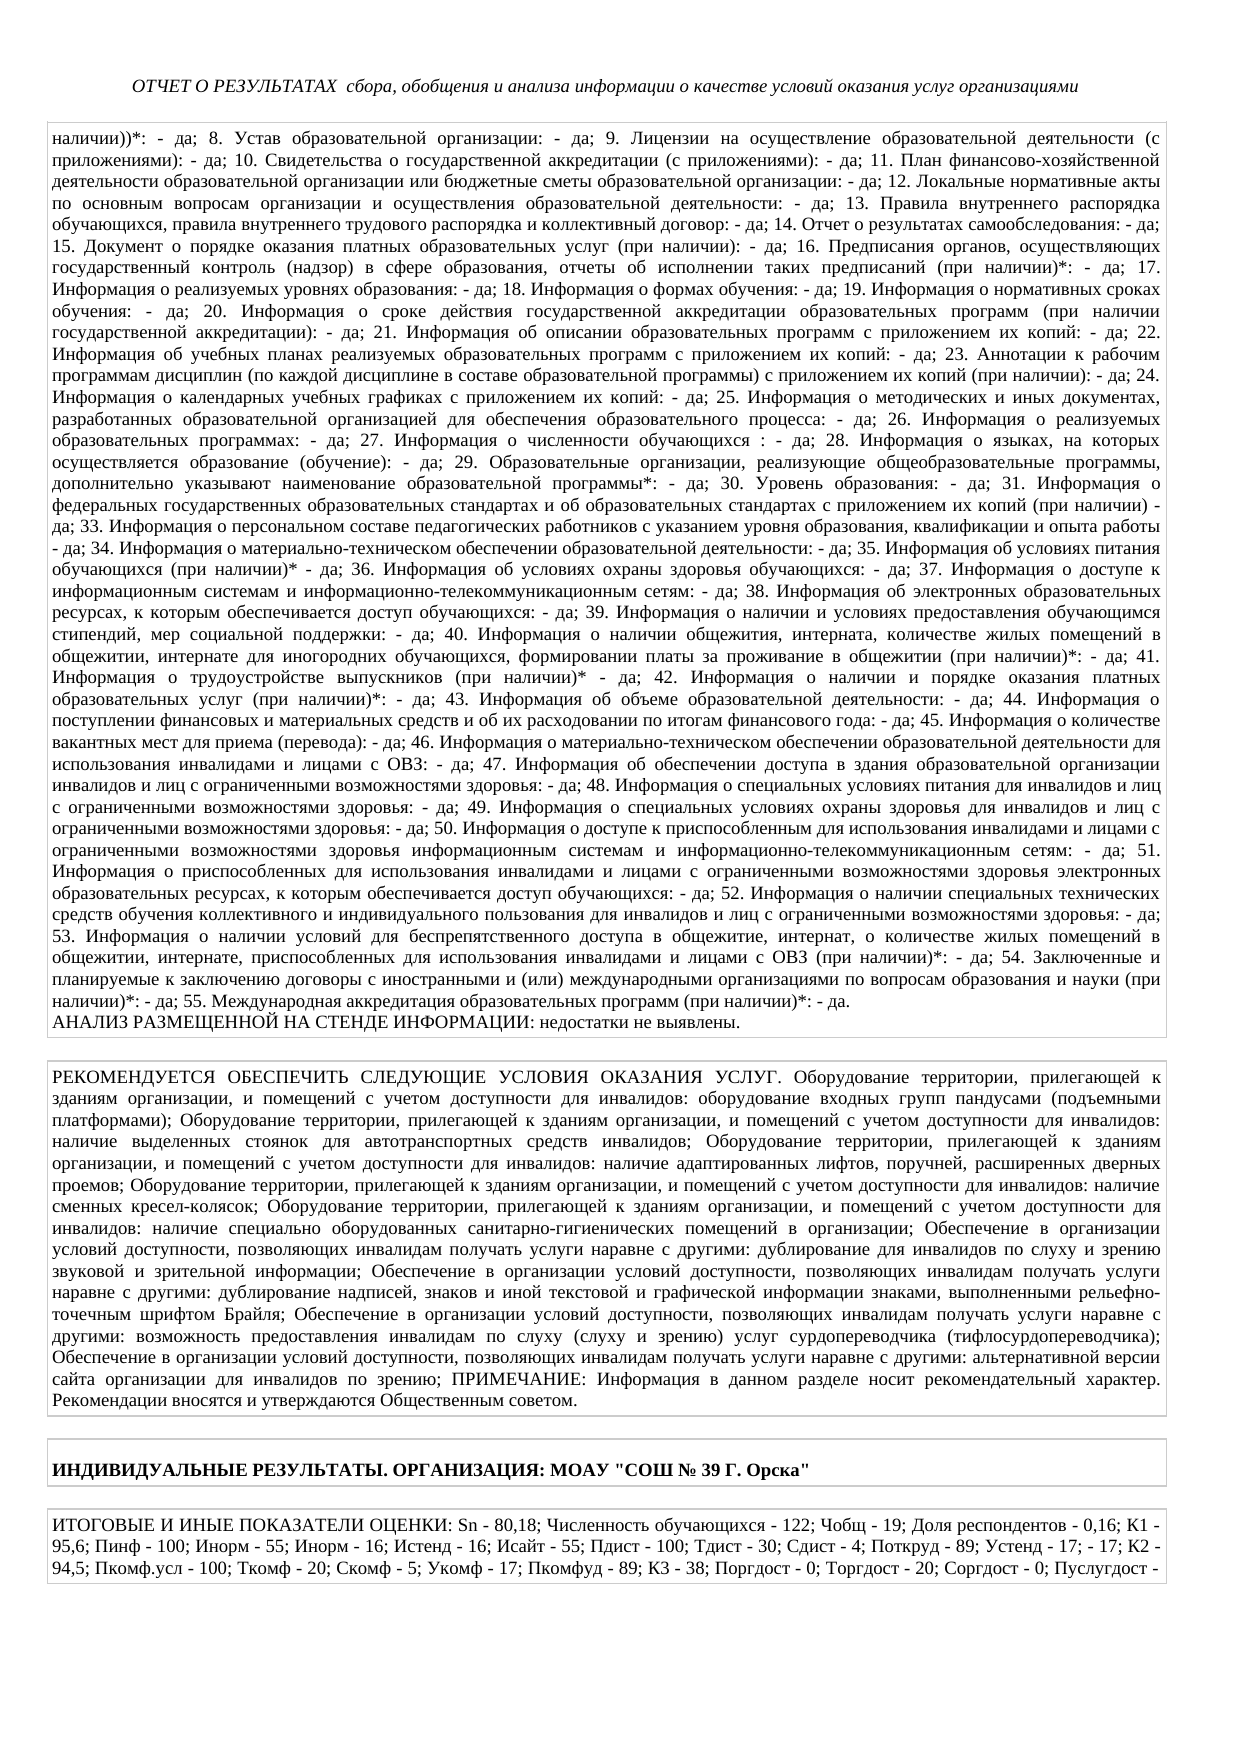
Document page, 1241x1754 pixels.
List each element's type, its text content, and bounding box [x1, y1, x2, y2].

table_header РЕКОМЕНДУЕТСЯ ОБЕСПЕЧИТЬ СЛЕДУЮЩИЕ УСЛОВИЯ ОКАЗАНИЯ УСЛУГ. Оборудование территории, прилегающей к зданиям организации, и помещений с учетом доступности для инвалидов: оборудование входных групп пандусами (подъемными платформами); Оборудование территории, прилегающей к зданиям организации, и помещений с учетом доступности для инвалидов: наличие выделенных стоянок для автотранспортных средств инвалидов; Оборудование территории, прилегающей к зданиям организации, и помещений с учетом доступности для инвалидов: наличие адаптированных лифтов, поручней, расширенных дверных проемов; Оборудование территории, прилегающей к зданиям организации, и помещений с учетом доступности для инвалидов: наличие сменных кресел-колясок; Оборудование территории, прилегающей к зданиям организации, и помещений с учетом доступности для инвалидов: наличие специально оборудованных санитарно-гигиенических помещений в организации; Обеспечение в организации условий доступности, позволяющих инвалидам получать услуги наравне с другими: дублирование для инвалидов по слуху и зрению звуковой и зрительной информации; Обеспечение в организации условий доступности, позволяющих инвалидам получать услуги наравне с другими: дублирование надписей, знаков и иной текстовой и графической информации знаками, выполненными рельефно-точечным шрифтом Брайля; Обеспечение в организации условий доступности, позволяющих инвалидам получать услуги наравне с другими: возможность предоставления инвалидам по слуху (слуху и зрению) услуг сурдопереводчика (тифлосурдопереводчика); Обеспечение в организации условий доступности, позволяющих инвалидам получать услуги наравне с другими: альтернативной версии сайта организации для инвалидов по зрению; ПРИМЕЧАНИЕ: Информация в данном разделе носит рекомендательный характер. Рекомендации вносятся и утверждаются Общественным советом. [48, 1062, 1166, 1415]
table_header ИНДИВИДУАЛЬНЫЕ РЕЗУЛЬТАТЫ. ОРГАНИЗАЦИЯ: МОАУ "СОШ № 39 Г. Орска" [48, 1440, 1166, 1485]
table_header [48, 123, 1166, 1037]
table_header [48, 1510, 1166, 1583]
